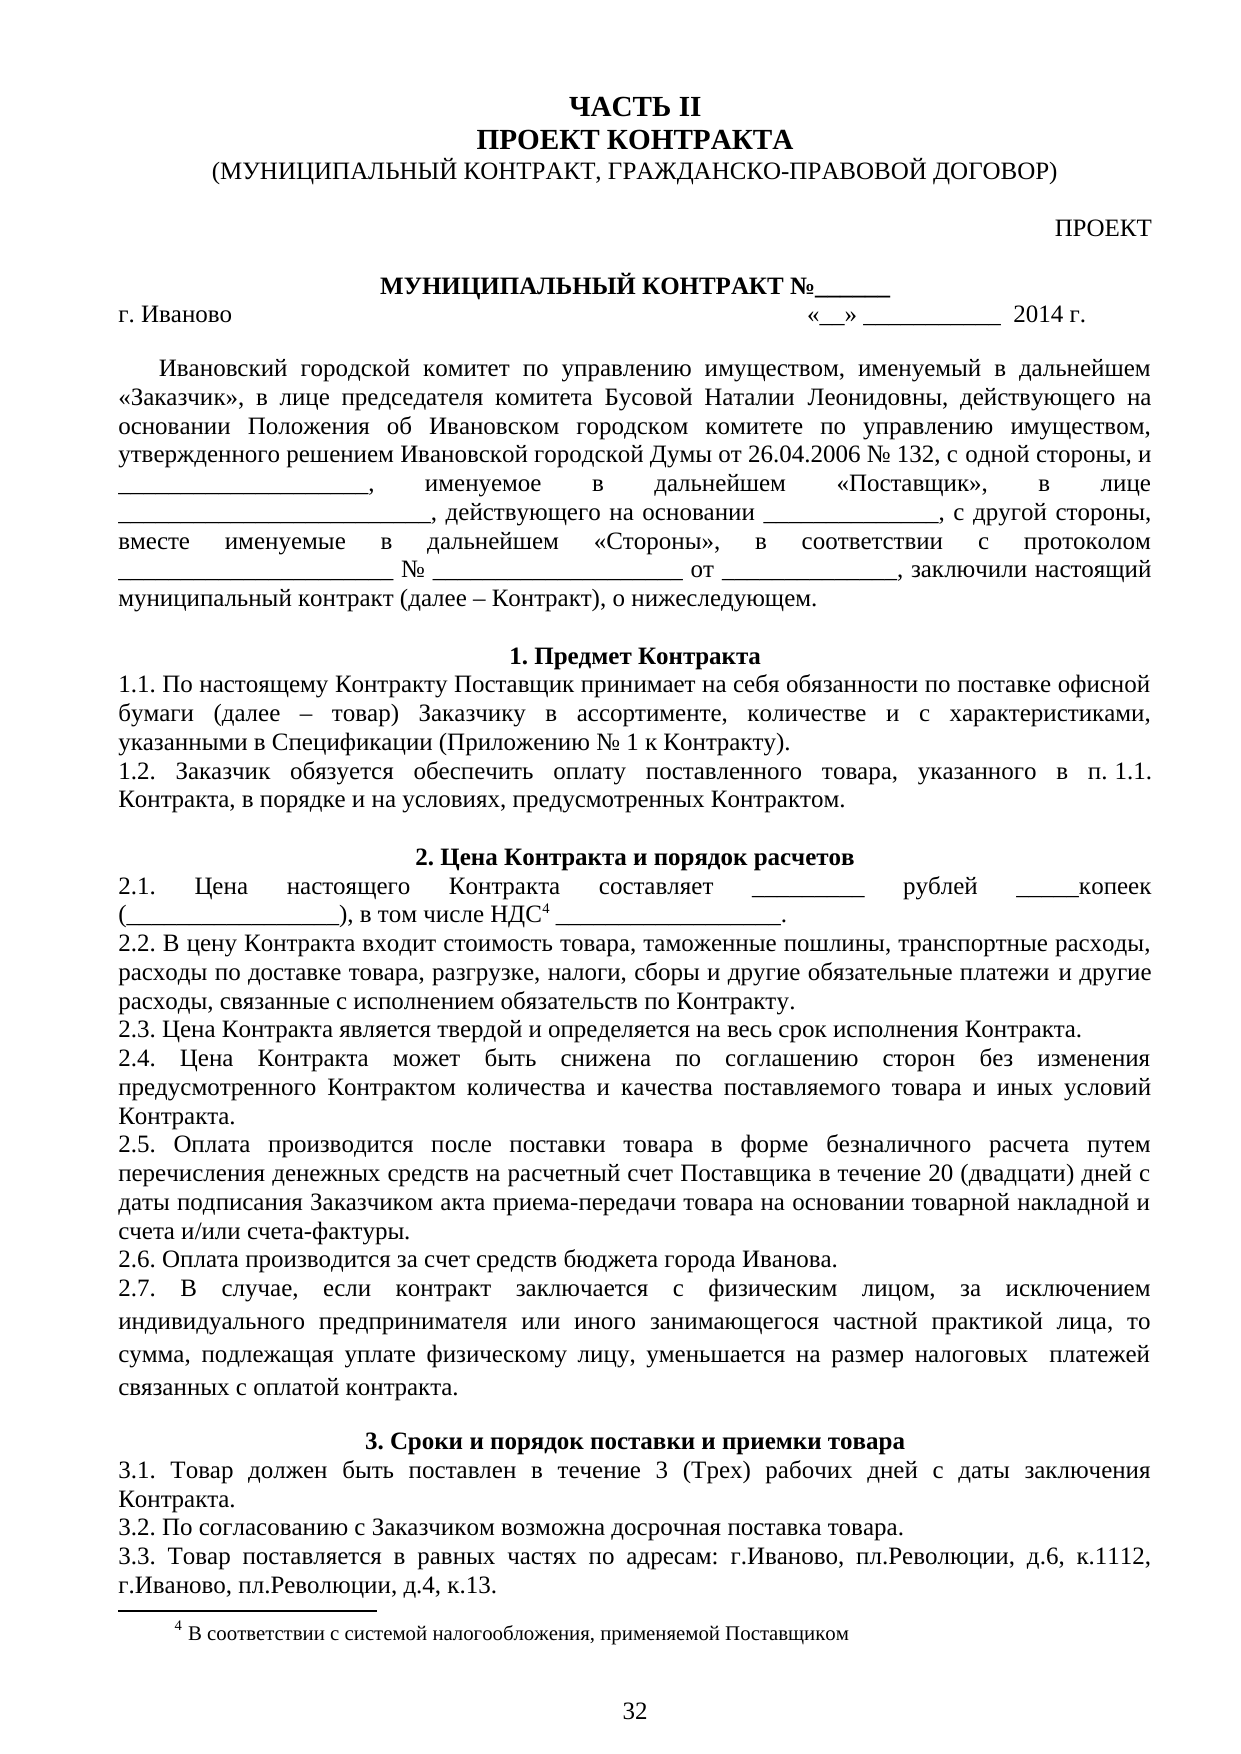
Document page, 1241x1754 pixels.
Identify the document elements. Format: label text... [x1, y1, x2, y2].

text 2.1. Цена настоящего Контракта составляет _________ рублей _____копеек (_________________), в том числе НДС __________________. [118, 871, 1152, 928]
text 3.3. Товар поставляется в равных частях по адресам: г.Иваново, пл.Революции, д.6, к.1112, г.Иваново, пл.Революции, д.4, к.13. [118, 1541, 1152, 1599]
text Проект контракта [118, 122, 1152, 156]
text 2.7. В случае, если контракт заключается с физическим лицом, за исключением индивидуального предпринимателя или иного занимающегося частной практикой лица, то сумма, подлежащая уплате физическому лицу, уменьшается на размер налоговых платежей связанных с оплатой контракта. [118, 1273, 1152, 1401]
text МУНИЦИПАЛЬНЫЙ КОНТРАКТ №______ [118, 271, 1152, 299]
text (МУНИЦИПАЛЬНЫЙ КОНТРАКТ, ГРАЖДАНСКО-ПРАВОВОЙ ДОГОВОР) [118, 156, 1152, 184]
text 3. Сроки и порядок поставки и приемки товара [118, 1426, 1152, 1455]
text 1.1. По настоящему Контракту Поставщик принимает на себя обязанности по поставке офисной бумаги (далее – товар) Заказчику в ассортименте, количестве и с характеристиками, указанными в Спецификации (Приложению № 1 к Контракту). [118, 669, 1152, 756]
text 2.2. В цену Контракта входит стоимость товара, таможенные пошлины, транспортные расходы, расходы по доставке товара, разгрузке, налоги, сборы и другие обязательные платежи и другие расходы, связанные с исполнением обязательств по Контракту. [118, 928, 1152, 1014]
text 3.2. По согласованию с Заказчиком возможна досрочная поставка товара. [118, 1512, 1152, 1541]
text 2.3. Цена Контракта является твердой и определяется на весь срок исполнения Контракта. [118, 1014, 1152, 1043]
text 2.4. Цена Контракта может быть снижена по соглашению сторон без изменения предусмотренного Контрактом количества и качества поставляемого товара и иных условий Контракта. [118, 1043, 1152, 1129]
text 1. Предмет Контракта [118, 641, 1152, 669]
text Часть II [118, 89, 1152, 122]
text 1.2. Заказчик обязуется обеспечить оплату поставленного товара, указанного в п. 1.1. Контракта, в порядке и на условиях, предусмотренных Контрактом. [118, 756, 1152, 813]
text 2. Цена Контракта и порядок расчетов [118, 842, 1152, 871]
text 3.1. Товар должен быть поставлен в течение 3 (Трех) рабочих дней с даты заключения Контракта. [118, 1455, 1152, 1512]
text 2.6. Оплата производится за счет средств бюджета города Иванова. [118, 1244, 1152, 1273]
text 2.5. Оплата производится после поставки товара в форме безналичного расчета путем перечисления денежных средств на расчетный счет Поставщика в течение 20 (двадцати) дней с даты подписания Заказчиком акта приема-передачи товара на основании товарной накладной и счета и/или счета-фактуры. [118, 1129, 1152, 1244]
text Ивановский городской комитет по управлению имуществом, именуемый в дальнейшем «Заказчик», в лице председателя комитета Бусовой Наталии Леонидовны, действующего на основании Положения об Ивановском городском комитете по управлению имуществом, утвержденного решением Ивановской городской Думы от 26.04.2006 № 132, с одной стороны, и ____________________, именуемое в дальнейшем «Поставщик», в лице _________________________, действующего на основании ______________, с другой стороны, вместе именуемые в дальнейшем «Стороны», в соответствии с протоколом ______________________ № ____________________ от ______________, заключили настоящий муниципальный контракт (далее – Контракт), о нижеследующем. [118, 353, 1152, 612]
text г. Иваново «__» ___________ 2014 г. [118, 299, 1152, 328]
text ПРОЕКТ [118, 213, 1152, 242]
